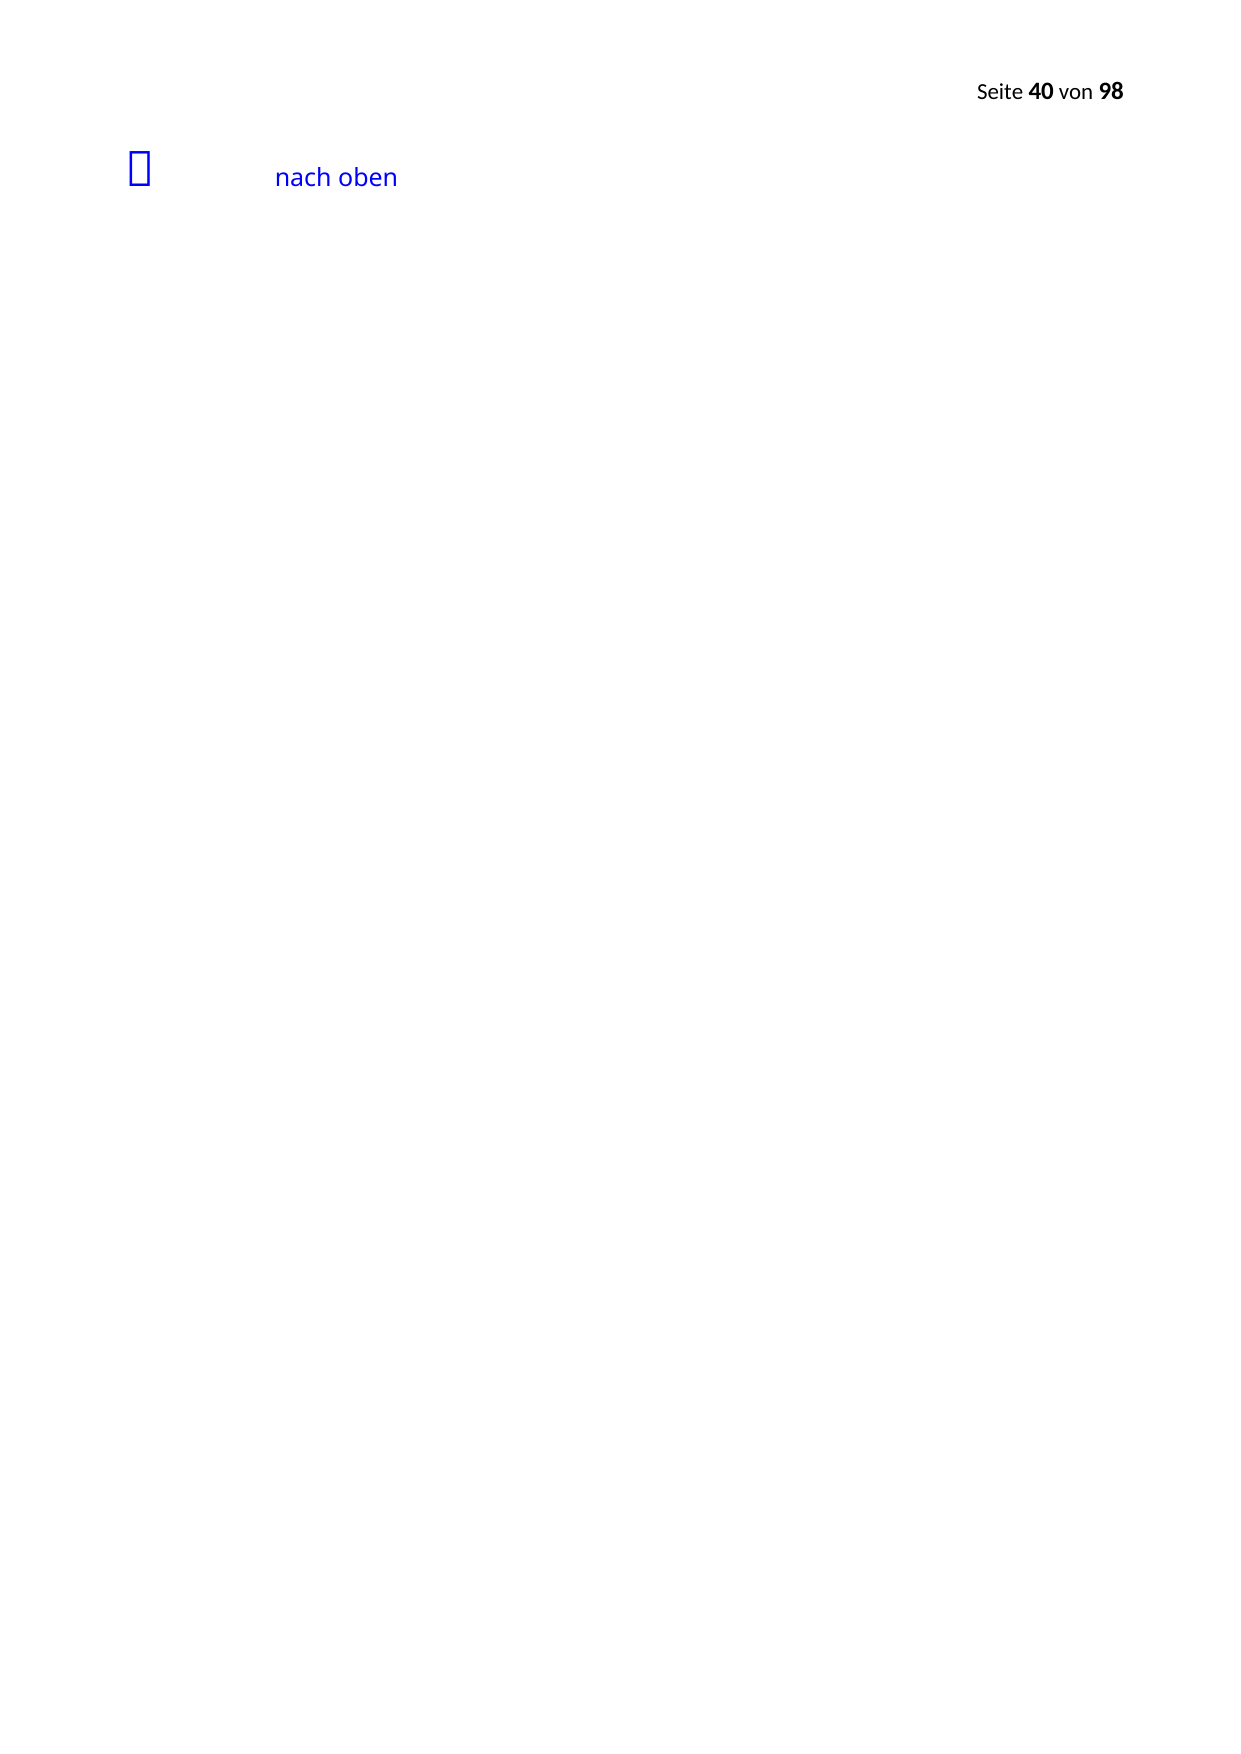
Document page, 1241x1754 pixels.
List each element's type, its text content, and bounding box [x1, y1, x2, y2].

list nach oben [125, 133, 1123, 200]
